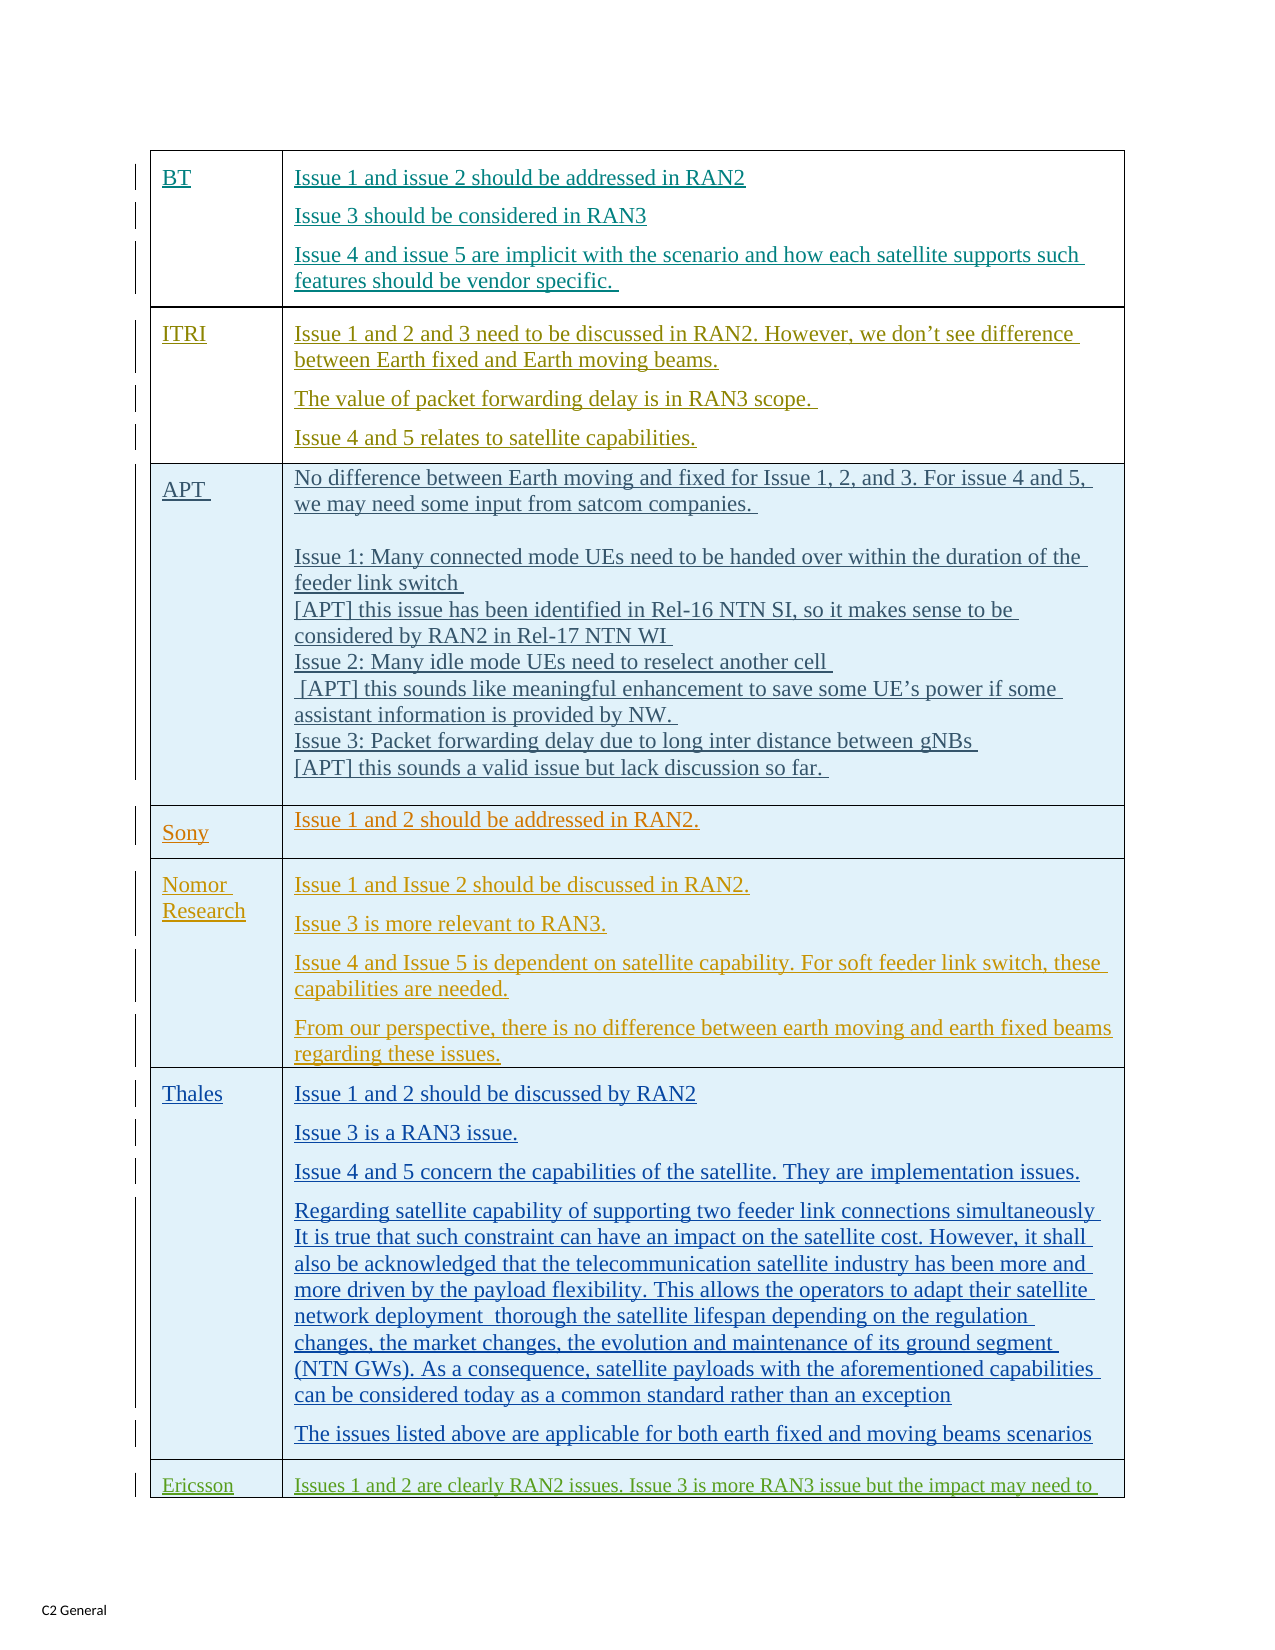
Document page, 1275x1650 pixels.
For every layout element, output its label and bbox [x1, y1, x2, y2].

table_cell [283, 151, 1124, 306]
table_cell [151, 151, 282, 306]
table_cell [283, 308, 1124, 463]
table_cell [151, 308, 282, 463]
